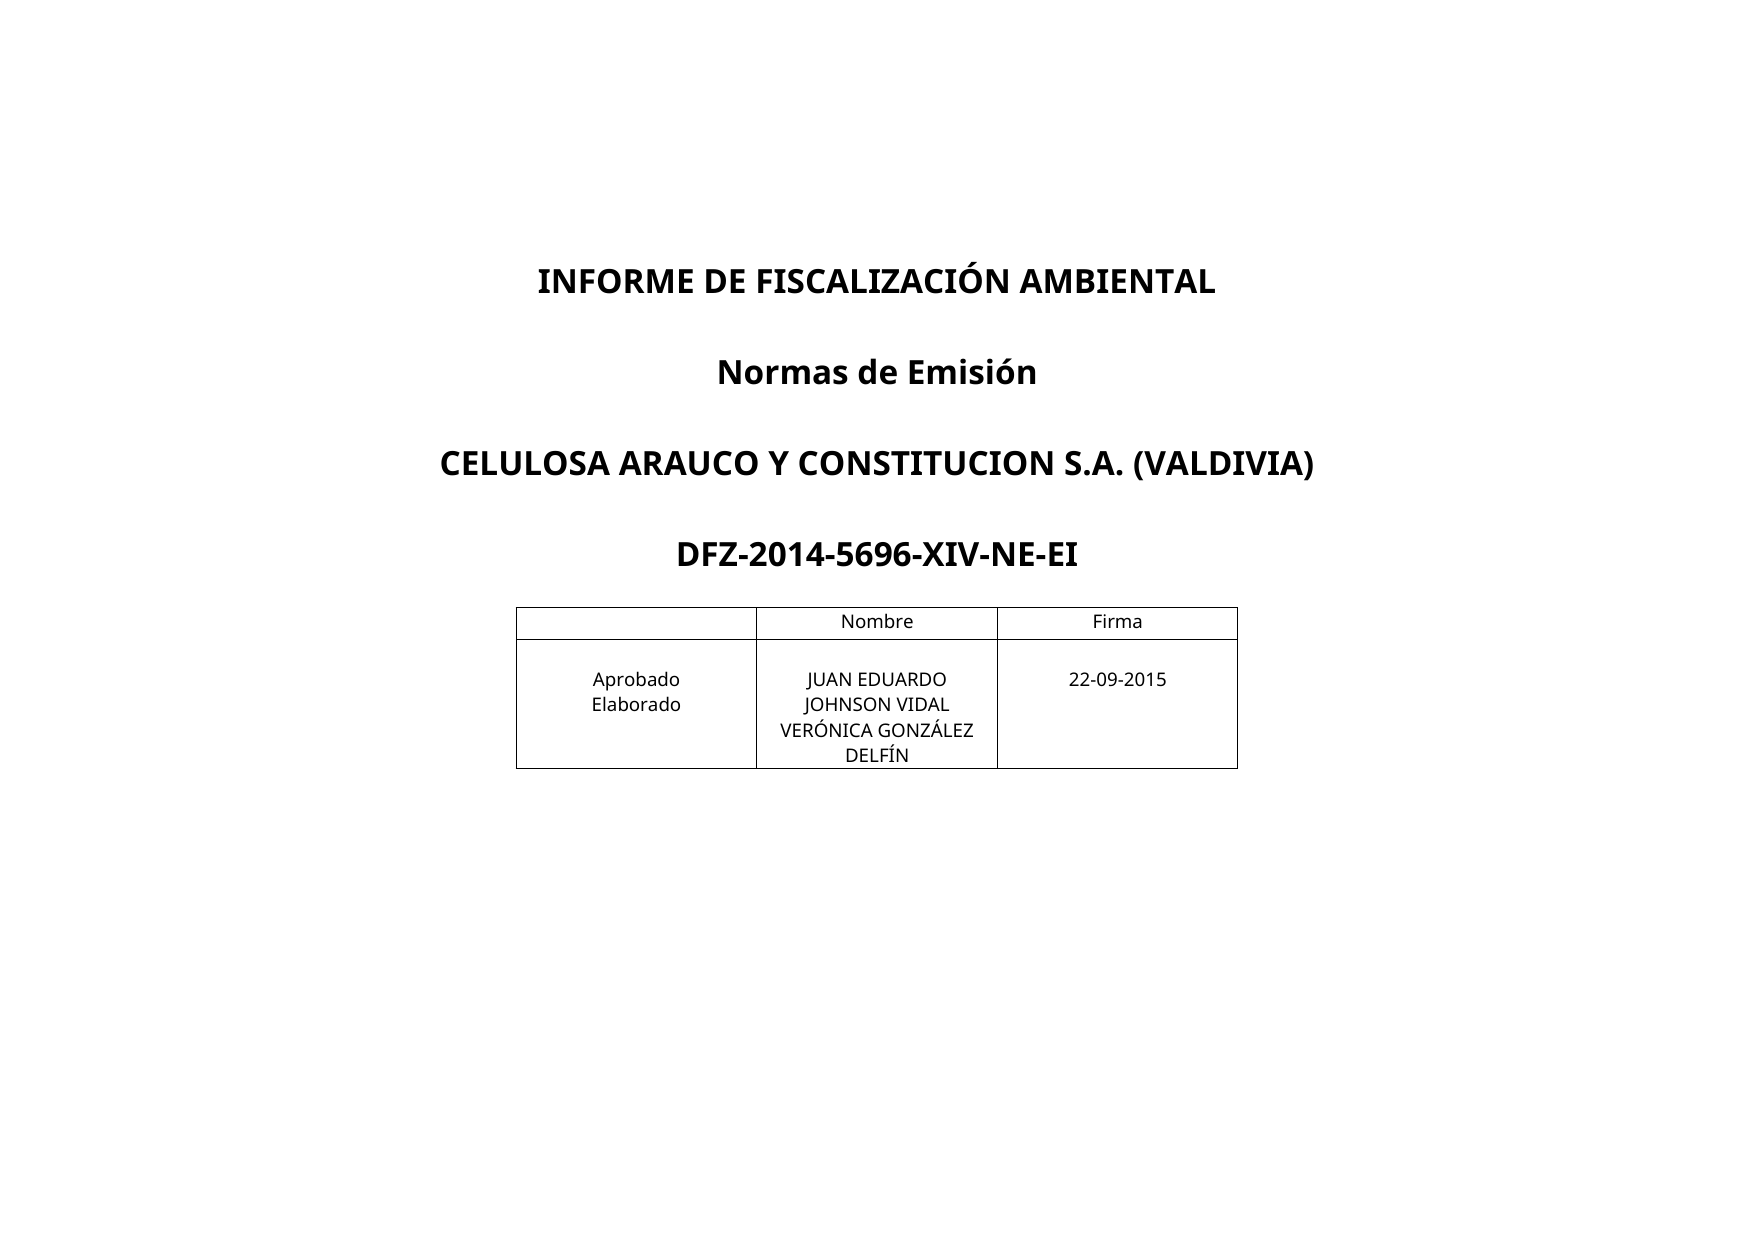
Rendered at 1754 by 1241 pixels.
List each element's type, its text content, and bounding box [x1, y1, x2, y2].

text DFZ-2014-5696-XIV-NE-EI [150, 485, 1604, 576]
table_cell 22-09-2015 [998, 640, 1237, 768]
table_cell JUAN EDUARDO JOHNSON VIDAL VERÓNICA GONZÁLEZ DELFÍN [757, 640, 997, 768]
table_cell Aprobado Elaborado [517, 640, 756, 768]
table_header [517, 608, 756, 639]
text CELULOSA ARAUCO Y CONSTITUCION S.A. (VALDIVIA) [150, 394, 1604, 485]
text INFORME DE FISCALIZACIÓN AMBIENTAL [150, 212, 1604, 303]
text Normas de Emisión [150, 303, 1604, 394]
table_header Nombre [757, 608, 997, 639]
table_header Firma [998, 608, 1237, 639]
